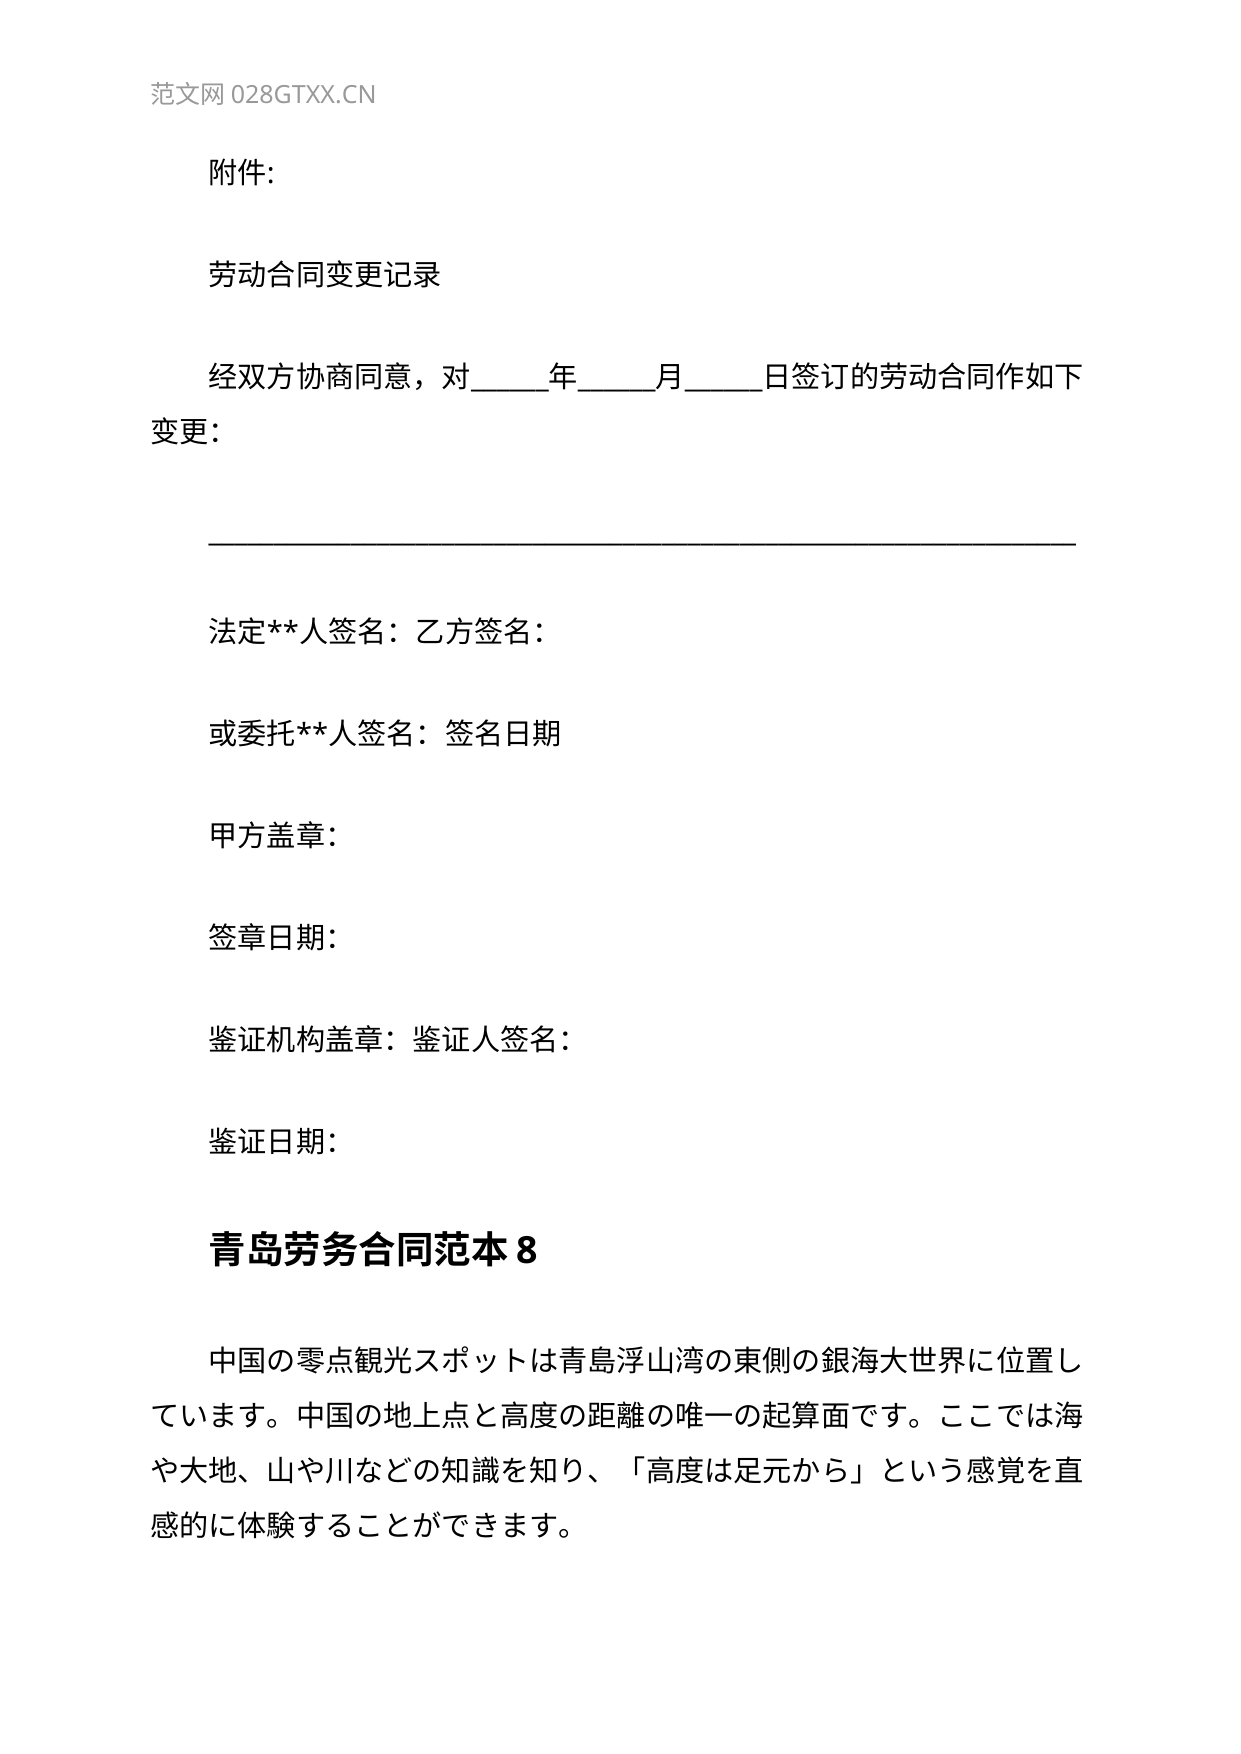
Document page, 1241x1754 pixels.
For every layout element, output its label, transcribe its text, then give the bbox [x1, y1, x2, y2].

text 青岛劳务合同范本8 [150, 1220, 1090, 1274]
text 中国の零点観光スポットは青島浮山湾の東側の銀海大世界に位置しています。中国の地上点と高度の距離の唯一の起算面です。ここでは海や大地、山や川などの知識を知り、「高度は足元から」という感覚を直感的に体験することができます。 [150, 1338, 1090, 1544]
text 鉴证日期： [150, 1118, 1090, 1161]
text 鉴证机构盖章：鉴证人签名： [150, 1016, 1090, 1059]
text 甲方盖章： [150, 813, 1090, 855]
text 或委托**人签名：签名日期 [150, 711, 1090, 753]
text 劳动合同变更记录 [150, 252, 1090, 294]
text ___________________________________________________________________ [150, 511, 1090, 550]
text 法定**人签名：乙方签名： [150, 609, 1090, 651]
text 附件: [150, 150, 1090, 192]
text 签章日期： [150, 915, 1090, 957]
text 经双方协商同意，对______年______月______日签订的劳动合同作如下变更： [150, 354, 1090, 451]
